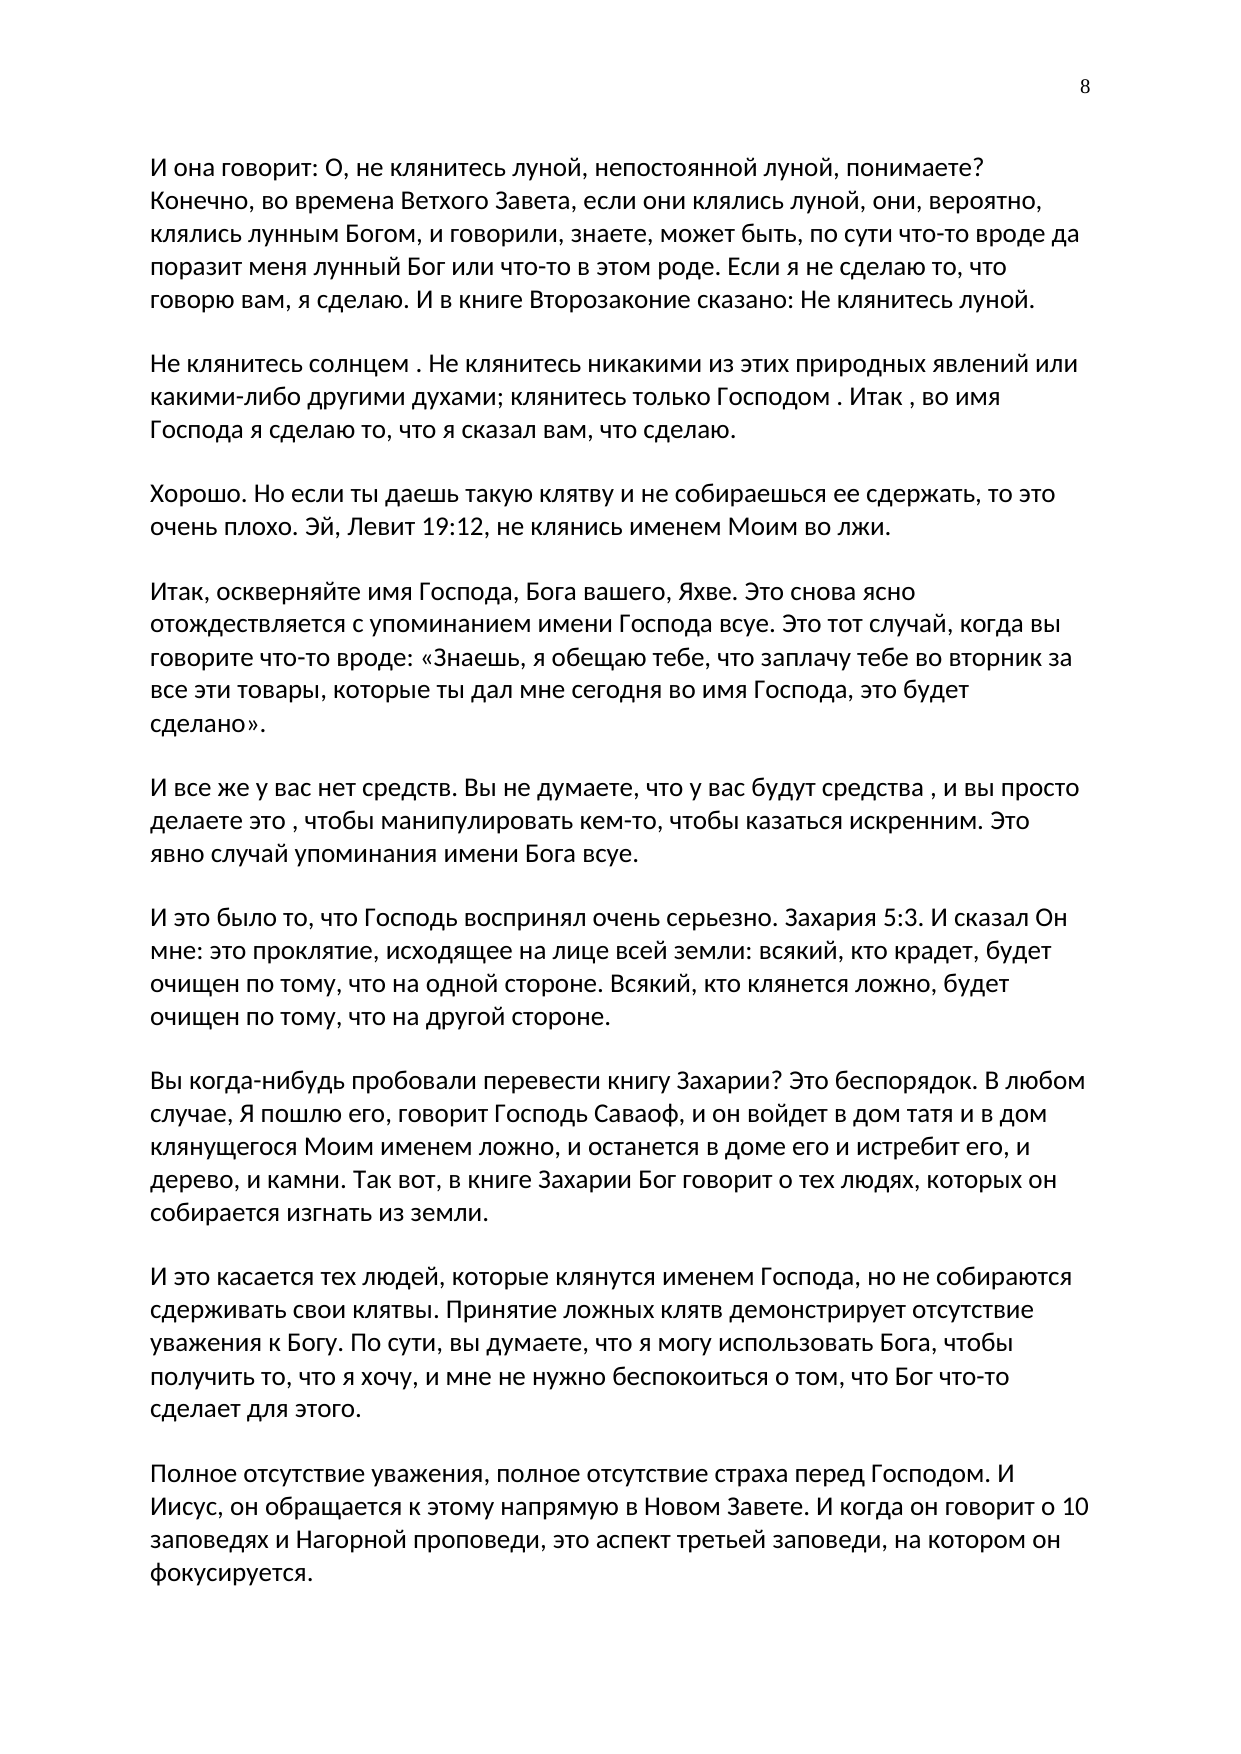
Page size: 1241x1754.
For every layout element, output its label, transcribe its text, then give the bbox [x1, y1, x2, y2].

text И это было то, что Господь воспринял очень серьезно. Захария 5:3. И сказал Он мне: это проклятие, исходящее на лице всей земли: всякий, кто крадет, будет очищен по тому, что на одной стороне. Всякий, кто клянется ложно, будет очищен по тому, что на другой стороне. [150, 900, 1090, 1032]
text И она говорит: О, не клянитесь луной, непостоянной луной, понимаете? Конечно, во времена Ветхого Завета, если они клялись луной, они, вероятно, клялись лунным Богом, и говорили, знаете, может быть, по сути что-то вроде да поразит меня лунный Бог или что-то в этом роде. Если я не сделаю то, что говорю вам, я сделаю. И в книге Второзаконие сказано: Не клянитесь луной. [150, 150, 1090, 315]
text Не клянитесь солнцем . Не клянитесь никакими из этих природных явлений или какими-либо другими духами; клянитесь только Господом . Итак , во имя Господа я сделаю то, что я сказал вам, что сделаю. [150, 346, 1090, 445]
text Итак, оскверняйте имя Господа, Бога вашего, Яхве. Это снова ясно отождествляется с упоминанием имени Господа всуе. Это тот случай, когда вы говорите что-то вроде: «Знаешь, я обещаю тебе, что заплачу тебе во вторник за все эти товары, которые ты дал мне сегодня во имя Господа, это будет сделано». [150, 574, 1090, 739]
text Хорошо. Но если ты даешь такую клятву и не собираешься ее сдержать, то это очень плохо. Эй, Левит 19:12, не клянись именем Моим во лжи. [150, 476, 1090, 542]
text И это касается тех людей, которые клянутся именем Господа, но не собираются сдерживать свои клятвы. Принятие ложных клятв демонстрирует отсутствие уважения к Богу. По сути, вы думаете, что я могу использовать Бога, чтобы получить то, что я хочу, и мне не нужно беспокоиться о том, что Бог что-то сделает для этого. [150, 1259, 1090, 1425]
text И все же у вас нет средств. Вы не думаете, что у вас будут средства , и вы просто делаете это , чтобы манипулировать кем-то, чтобы казаться искренним. Это явно случай упоминания имени Бога всуе. [150, 770, 1090, 869]
text Полное отсутствие уважения, полное отсутствие страха перед Господом. И Иисус, он обращается к этому напрямую в Новом Завете. И когда он говорит о 10 заповедях и Нагорной проповеди, это аспект третьей заповеди, на котором он фокусируется. [150, 1456, 1090, 1588]
text Вы когда-нибудь пробовали перевести книгу Захарии? Это беспорядок. В любом случае, Я пошлю его, говорит Господь Саваоф, и он войдет в дом татя и в дом клянущегося Моим именем ложно, и останется в доме его и истребит его, и дерево, и камни. Так вот, в книге Захарии Бог говорит о тех людях, которых он собирается изгнать из земли. [150, 1063, 1090, 1228]
